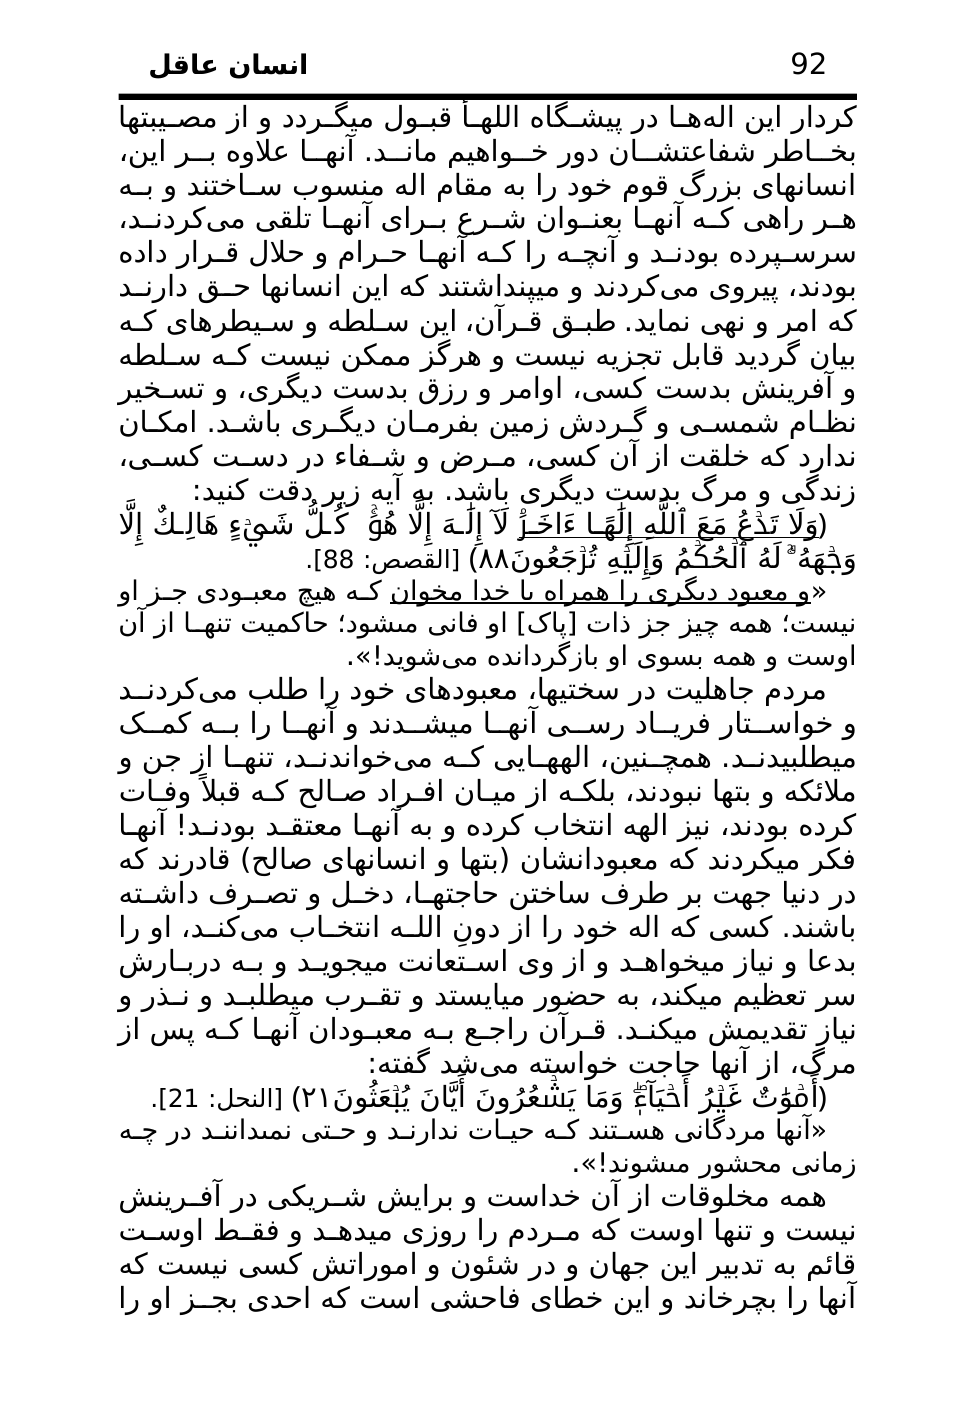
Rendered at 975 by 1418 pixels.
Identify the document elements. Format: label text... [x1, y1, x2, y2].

text ﴿وَلَا تَدۡعُ مَعَ ٱللَّهِ إِلَٰهًا ءَاخَرَۘ لَآ إِلَٰهَ إِلَّا هُوَۚ كُلُّ شَيۡءٍ هَالِكٌ إِلَّا وَجۡهَهُۥۚ لَهُ ٱلۡحُكۡمُ وَإِلَيۡهِ تُرۡجَعُونَ٨٨﴾ [القصص: 88]. [118, 508, 857, 576]
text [118, 1180, 857, 1316]
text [118, 100, 857, 508]
text «و معبود دیگرى را همراه با خدا مخوان که هیچ معبودى جز او نیست؛ همه چیز جز ذات [پاک] او فانى مى‏شود؛ حاکمیت تنها از آن اوست و همه بسوى او بازگردانده مى‌شوید!». [118, 576, 857, 673]
text «آنها مردگانى هستند که حیات ندارند و حتی نمى‏دانند در چه زمانى محشور مى‏شوند!». [118, 1114, 857, 1180]
text ﴿أَمۡوَٰتٌ غَيۡرُ أَحۡيَآءٖۖ وَمَا يَشۡعُرُونَ أَيَّانَ يُبۡعَثُونَ٢١﴾ [النحل: 21]. [118, 1080, 857, 1114]
text مردم جاهلیت در سختیها، معبودهای خود را طلب می‌کردند و خواستار فریاد رسی آنها می‏شدند و آنها را به کمک می‏طلبیدند. همچنین، اله‏هایی که می‌خواندند، تنها از جن و ملائکه و بت‏ها نبودند، بلکه از میان افراد صالح که قبلاً وفات کرده بودند، نیز الهه انتخاب کرده و به آنها معتقد بودند! آنها فکر می‏کردند که معبودانشان (بتها و انسانهای صالح) قادرند که در دنیا جهت بر طرف ساختن حاجت‏ها، دخل و تصرف داشته باشند. کسی که اله خود را از دونِ الله انتخاب می‌کند، او را بدعا و نیاز می‏خواهد و از وی استعانت می‏جوید و به دربارش سر تعظیم می‏کند، به حضور می‏ایستد و تقرب می‏طلبد و نذر و نیاز تقدیمش می‏کند. قرآن راجع به معبودان آنها که پس از مرگ، از آنها حاجت خواسته می‌شد گفته: [118, 673, 857, 1080]
